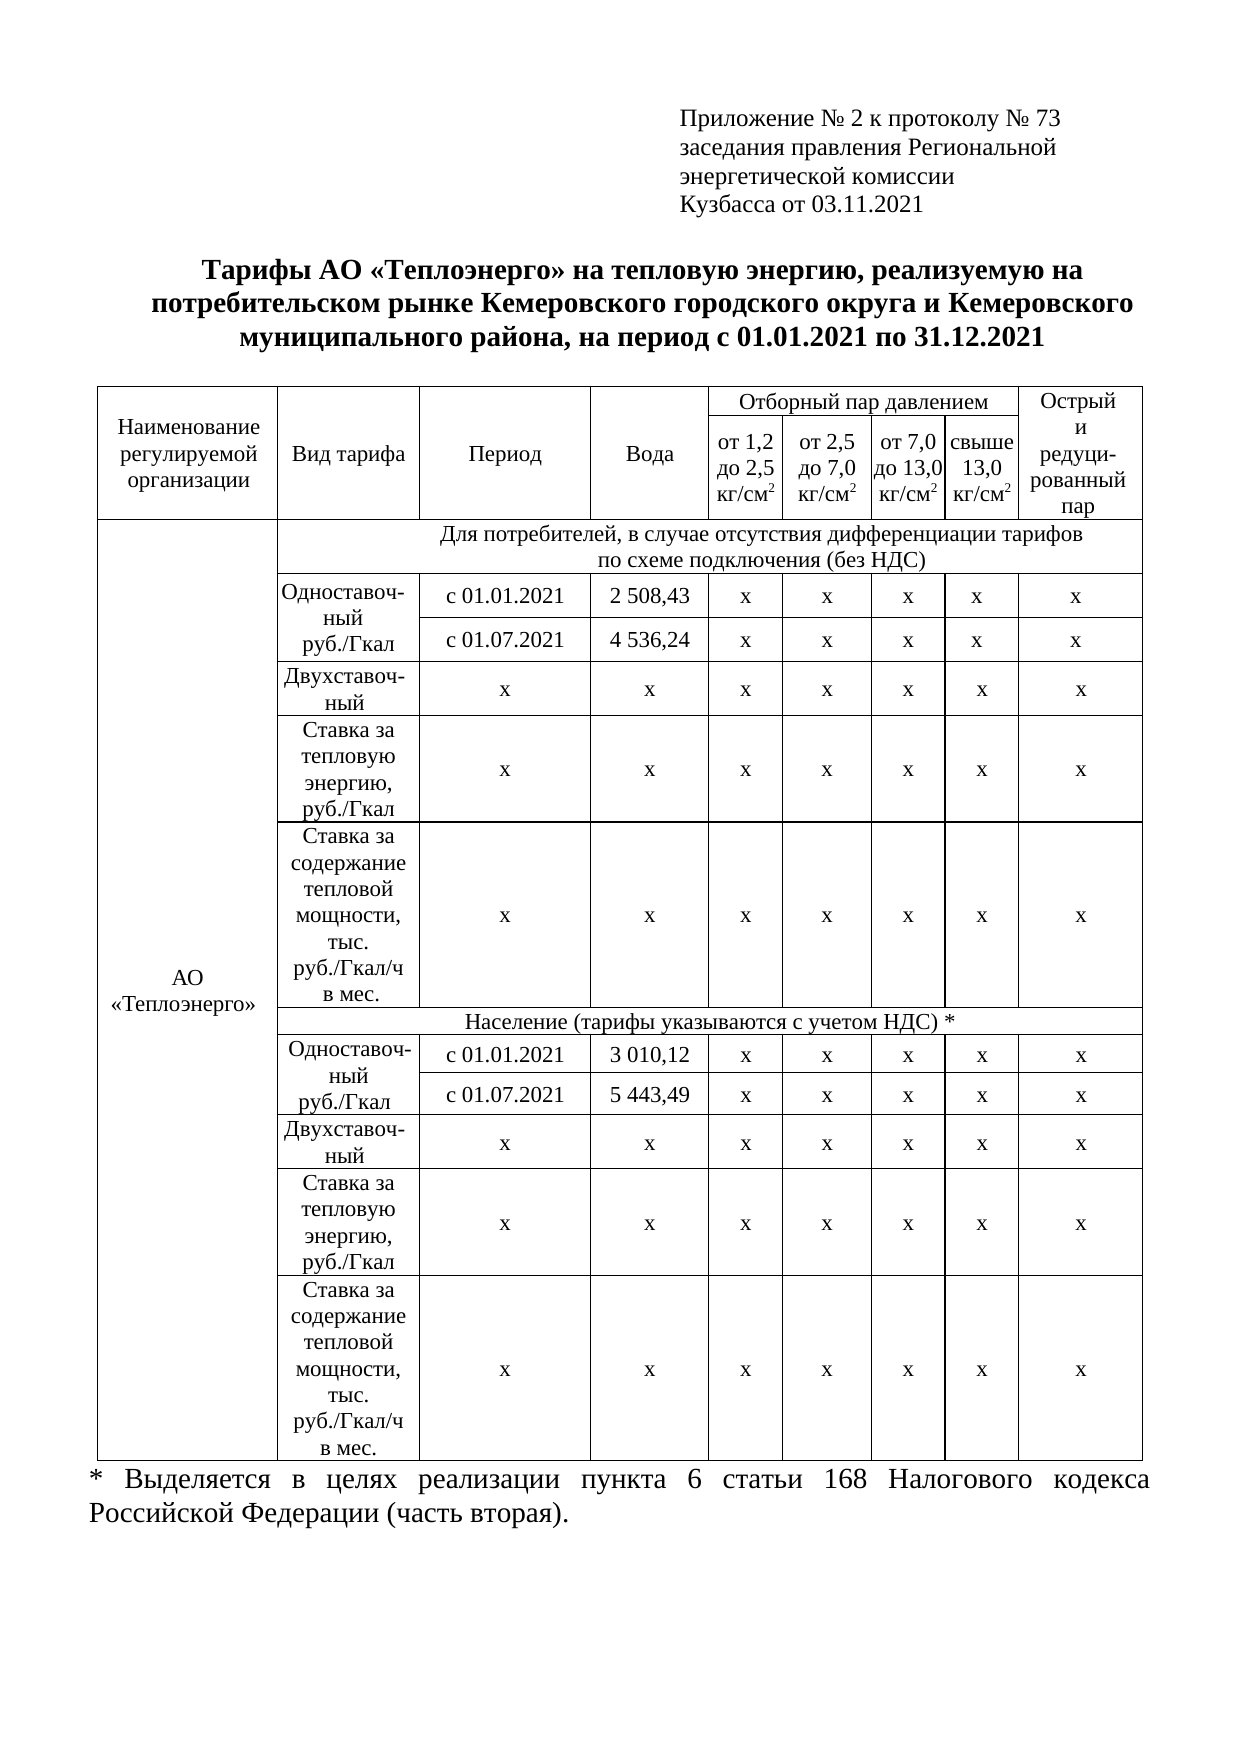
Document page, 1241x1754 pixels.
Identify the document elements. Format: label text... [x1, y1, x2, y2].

table_cell Ставка за содержание тепловой мощности, тыс. руб./Гкал/ч в мес. [278, 1276, 419, 1460]
table_cell x [946, 1276, 1018, 1460]
table_cell x [783, 662, 871, 715]
table_cell x [946, 1073, 1018, 1114]
table_cell x [1019, 574, 1142, 617]
table_cell x [783, 1035, 871, 1072]
table_cell x [1019, 1073, 1142, 1114]
table_cell x [1019, 1115, 1142, 1168]
table_cell x [709, 574, 782, 617]
table_cell x [420, 1169, 590, 1274]
table_cell x [1019, 618, 1142, 661]
table_cell x [591, 1276, 708, 1460]
table_cell х [872, 1169, 944, 1274]
table_cell x [946, 574, 1018, 617]
table_cell x [420, 662, 590, 715]
table_cell x [946, 662, 1018, 715]
table_cell x [1019, 1276, 1142, 1460]
table_cell x [709, 1276, 782, 1460]
table_header Вода [591, 387, 708, 519]
table_cell x [1019, 1035, 1142, 1072]
table_cell x [946, 716, 1018, 821]
table_cell x [946, 823, 1018, 1007]
table_header Вид тарифа [278, 387, 419, 519]
table_cell x [1019, 823, 1142, 1007]
table_header Острый и редуци-рованный пар [1019, 387, 1142, 519]
table_cell 2 508,43 [591, 574, 708, 617]
table_cell x [591, 662, 708, 715]
table_cell x [1019, 1169, 1142, 1274]
table_cell x [591, 716, 708, 821]
table_header Отборный пар давлением [709, 387, 1018, 415]
table_cell х [872, 1115, 944, 1168]
table_cell Двухставоч-ный [278, 662, 419, 715]
table_cell свыше 13,0 кг/см2 [946, 416, 1018, 519]
table_cell Ставка за тепловую энергию, руб./Гкал [278, 716, 419, 821]
table_cell x [872, 618, 944, 661]
table_cell x [783, 1073, 871, 1114]
table_cell x [709, 716, 782, 821]
text * Выделяется в целях реализации пункта 6 статьи 168 Налогового кодекса Российской Федерации (часть вторая). [89, 1461, 1152, 1528]
table_cell 5 443,49 [591, 1073, 708, 1114]
table_cell от 1,2 до 2,5 кг/см2 [709, 416, 782, 519]
table_cell x [420, 1276, 590, 1460]
table_cell x [783, 618, 871, 661]
text заседания правления Региональной [0, 132, 1211, 161]
table_cell x [946, 1035, 1018, 1072]
table_cell x [420, 823, 590, 1007]
table_cell с 01.01.2021 [420, 1035, 590, 1072]
table_cell x [709, 823, 782, 1007]
table_cell Население (тарифы указываются с учетом НДС) * [278, 1008, 1142, 1034]
table_cell х [872, 716, 944, 821]
table_cell x [783, 716, 871, 821]
text Приложение № 2 к протоколу № 73 [0, 103, 1211, 132]
table_cell 4 536,24 [591, 618, 708, 661]
table_cell x [946, 1115, 1018, 1168]
table_cell Одноставоч-ный руб./Гкал [278, 574, 419, 661]
table_cell с 01.01.2021 [420, 574, 590, 617]
table_cell x [591, 1115, 708, 1168]
table_cell x [709, 662, 782, 715]
table_cell x [872, 574, 944, 617]
table_cell x [783, 1115, 871, 1168]
text Кузбасса от 03.11.2021 [0, 189, 1211, 218]
table_cell x [1019, 662, 1142, 715]
table_cell с 01.07.2021 [420, 618, 590, 661]
table_cell x [783, 1276, 871, 1460]
table_cell x [591, 1169, 708, 1274]
table_cell с 01.07.2021 [420, 1073, 590, 1114]
table_cell x [420, 716, 590, 821]
text Тарифы АО «Теплоэнерго» на тепловую энергию, реализуемую на потребительском рынке Кемеровского городского округа и Кемеровского муниципального района, на период с 01.01.2021 по 31.12.2021 [133, 252, 1152, 352]
table_cell x [709, 1073, 782, 1114]
table_cell 3 010,12 [591, 1035, 708, 1072]
table_cell x [783, 823, 871, 1007]
table_cell АО «Теплоэнерго» [98, 520, 277, 1460]
table_cell x [709, 1115, 782, 1168]
table_header Период [420, 387, 590, 519]
table_cell х [872, 662, 944, 715]
table_cell Одноставоч-ный руб./Гкал [278, 1035, 419, 1114]
table_cell Ставка за содержание тепловой мощности, тыс. руб./Гкал/ч в мес. [278, 823, 419, 1007]
table_cell x [420, 1115, 590, 1168]
table_cell x [709, 618, 782, 661]
table_cell x [783, 1169, 871, 1274]
table_cell Двухставоч-ный [278, 1115, 419, 1168]
table_cell х [872, 1035, 944, 1072]
table_cell Ставка за тепловую энергию, руб./Гкал [278, 1169, 419, 1274]
table_cell от 7,0 до 13,0 кг/см2 [872, 416, 944, 519]
table_cell x [591, 823, 708, 1007]
table_cell x [946, 1169, 1018, 1274]
table_cell x [783, 574, 871, 617]
table_header Наименование регулируемой организации [98, 387, 277, 519]
table_cell x [709, 1169, 782, 1274]
table_cell x [709, 1035, 782, 1072]
table_cell Для потребителей, в случае отсутствия дифференциации тарифов по схеме подключения (без НДС) [278, 520, 1142, 573]
table_cell x [1019, 716, 1142, 821]
table_cell х [872, 1276, 944, 1460]
table_cell х [872, 823, 944, 1007]
table_cell x [946, 618, 1018, 661]
table_cell от 2,5 до 7,0 кг/см2 [783, 416, 871, 519]
text энергетической комиссии [0, 161, 1211, 189]
table_cell х [872, 1073, 944, 1114]
